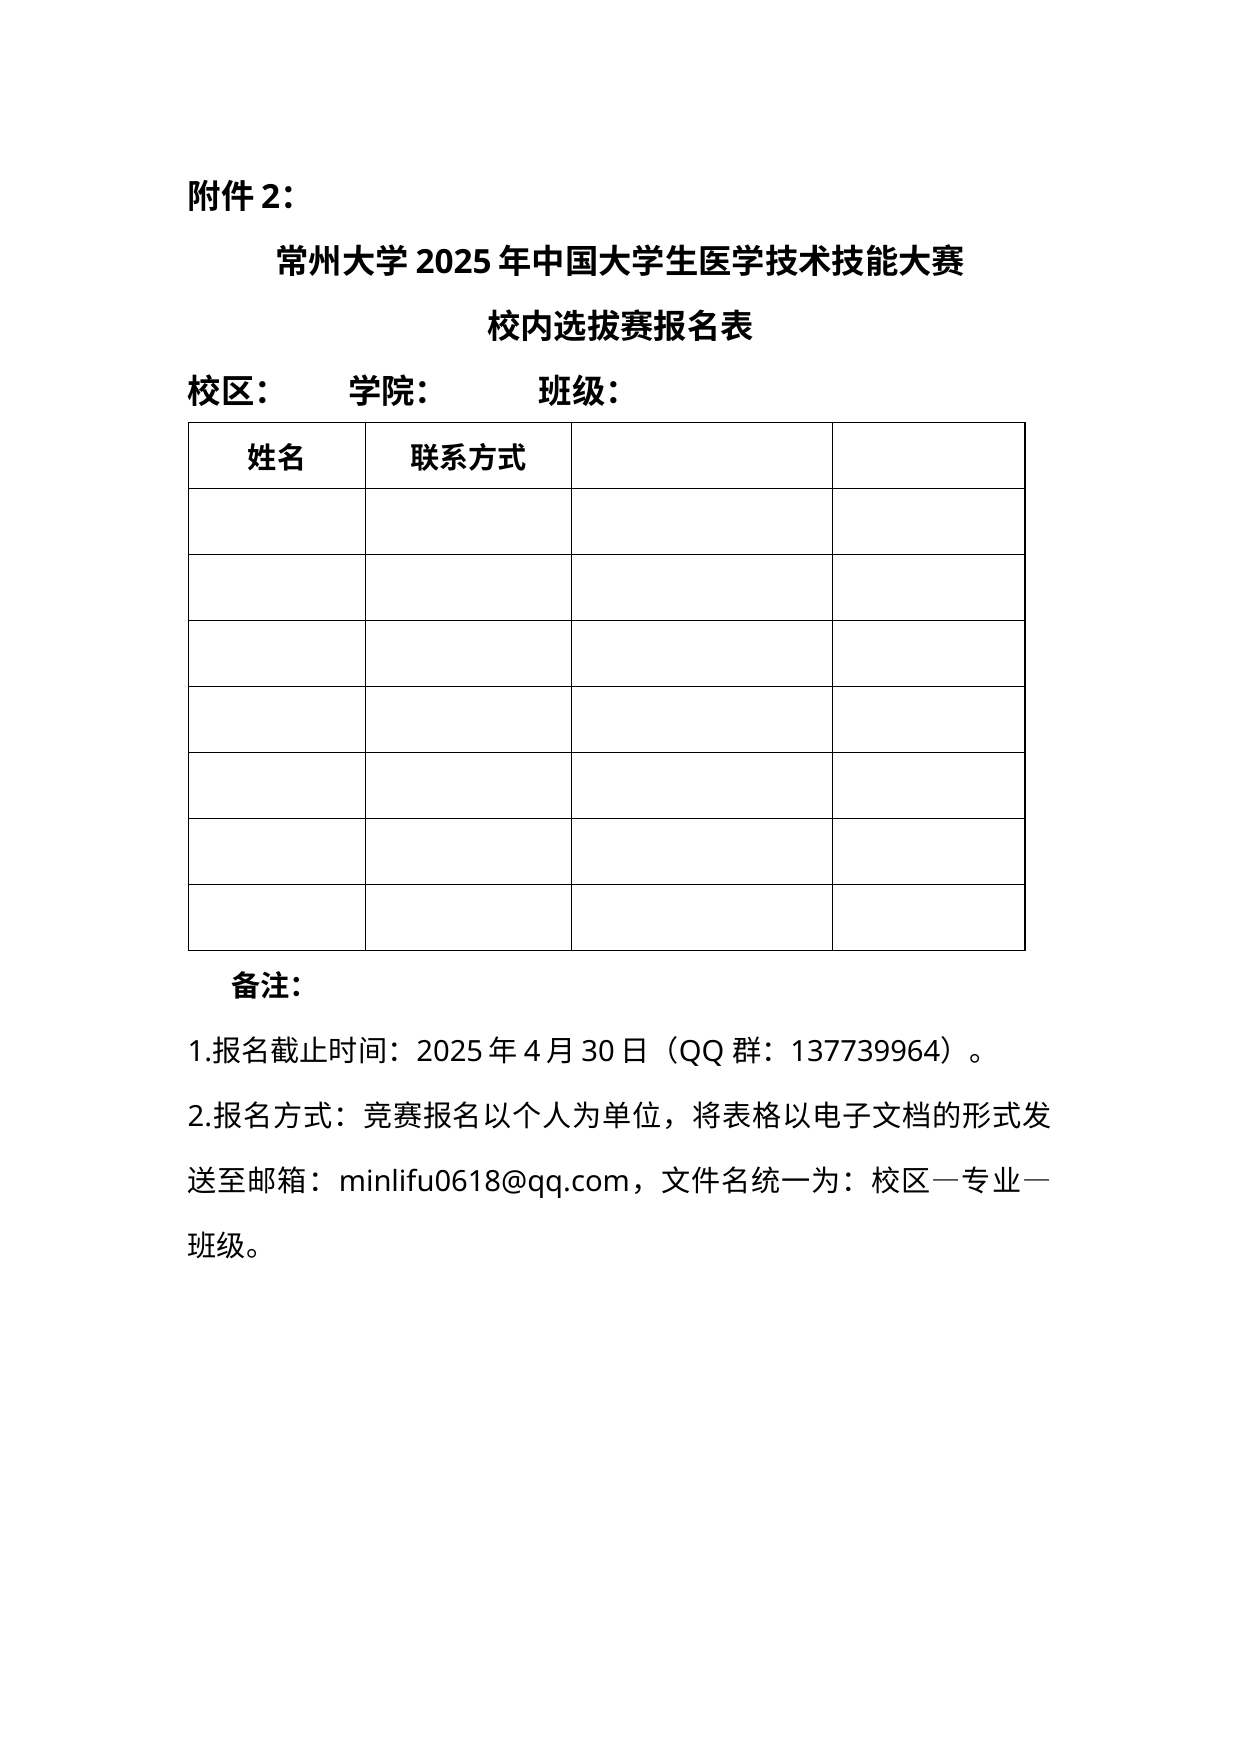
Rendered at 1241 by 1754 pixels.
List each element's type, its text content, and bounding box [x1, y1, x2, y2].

table_cell [189, 555, 365, 620]
table_header [833, 423, 1024, 488]
table_cell [572, 687, 832, 752]
text 常州大学2025年中国大学生医学技术技能大赛 [187, 227, 1053, 292]
table_cell [833, 885, 1024, 950]
table_cell [189, 819, 365, 884]
table_cell [572, 555, 832, 620]
table_header [572, 423, 832, 488]
table_cell [366, 885, 571, 950]
text 2.报名方式：竞赛报名以个人为单位，将表格以电子文档的形式发送至邮箱：minlifu0618@qq.com，文件名统一为：校区—专业—班级。 [187, 1081, 1053, 1276]
table_header 联系方式 [366, 423, 571, 488]
table_cell [833, 687, 1024, 752]
table_cell [833, 489, 1024, 554]
table_cell [833, 753, 1024, 818]
table_cell [189, 753, 365, 818]
text 备注： [231, 951, 1053, 1016]
table_cell [833, 621, 1024, 686]
table_cell [366, 489, 571, 554]
table_cell [366, 753, 571, 818]
table_cell [572, 489, 832, 554]
table_cell [833, 819, 1024, 884]
text 校区： 学院： 班级： [187, 357, 1053, 422]
table_cell [572, 621, 832, 686]
table_cell [366, 621, 571, 686]
table_cell [572, 753, 832, 818]
table_cell [189, 687, 365, 752]
text 附件2： [187, 162, 1053, 227]
text 1.报名截止时间：2025年4月30日（QQ 群：137739964）。 [187, 1016, 1053, 1081]
table_cell [189, 621, 365, 686]
table_cell [189, 885, 365, 950]
text 校内选拔赛报名表 [187, 292, 1053, 357]
table_cell [366, 555, 571, 620]
table_cell [366, 687, 571, 752]
table_header 姓名 [189, 423, 365, 488]
table_cell [366, 819, 571, 884]
table_cell [833, 555, 1024, 620]
table_cell [572, 819, 832, 884]
table_cell [189, 489, 365, 554]
table_cell [572, 885, 832, 950]
